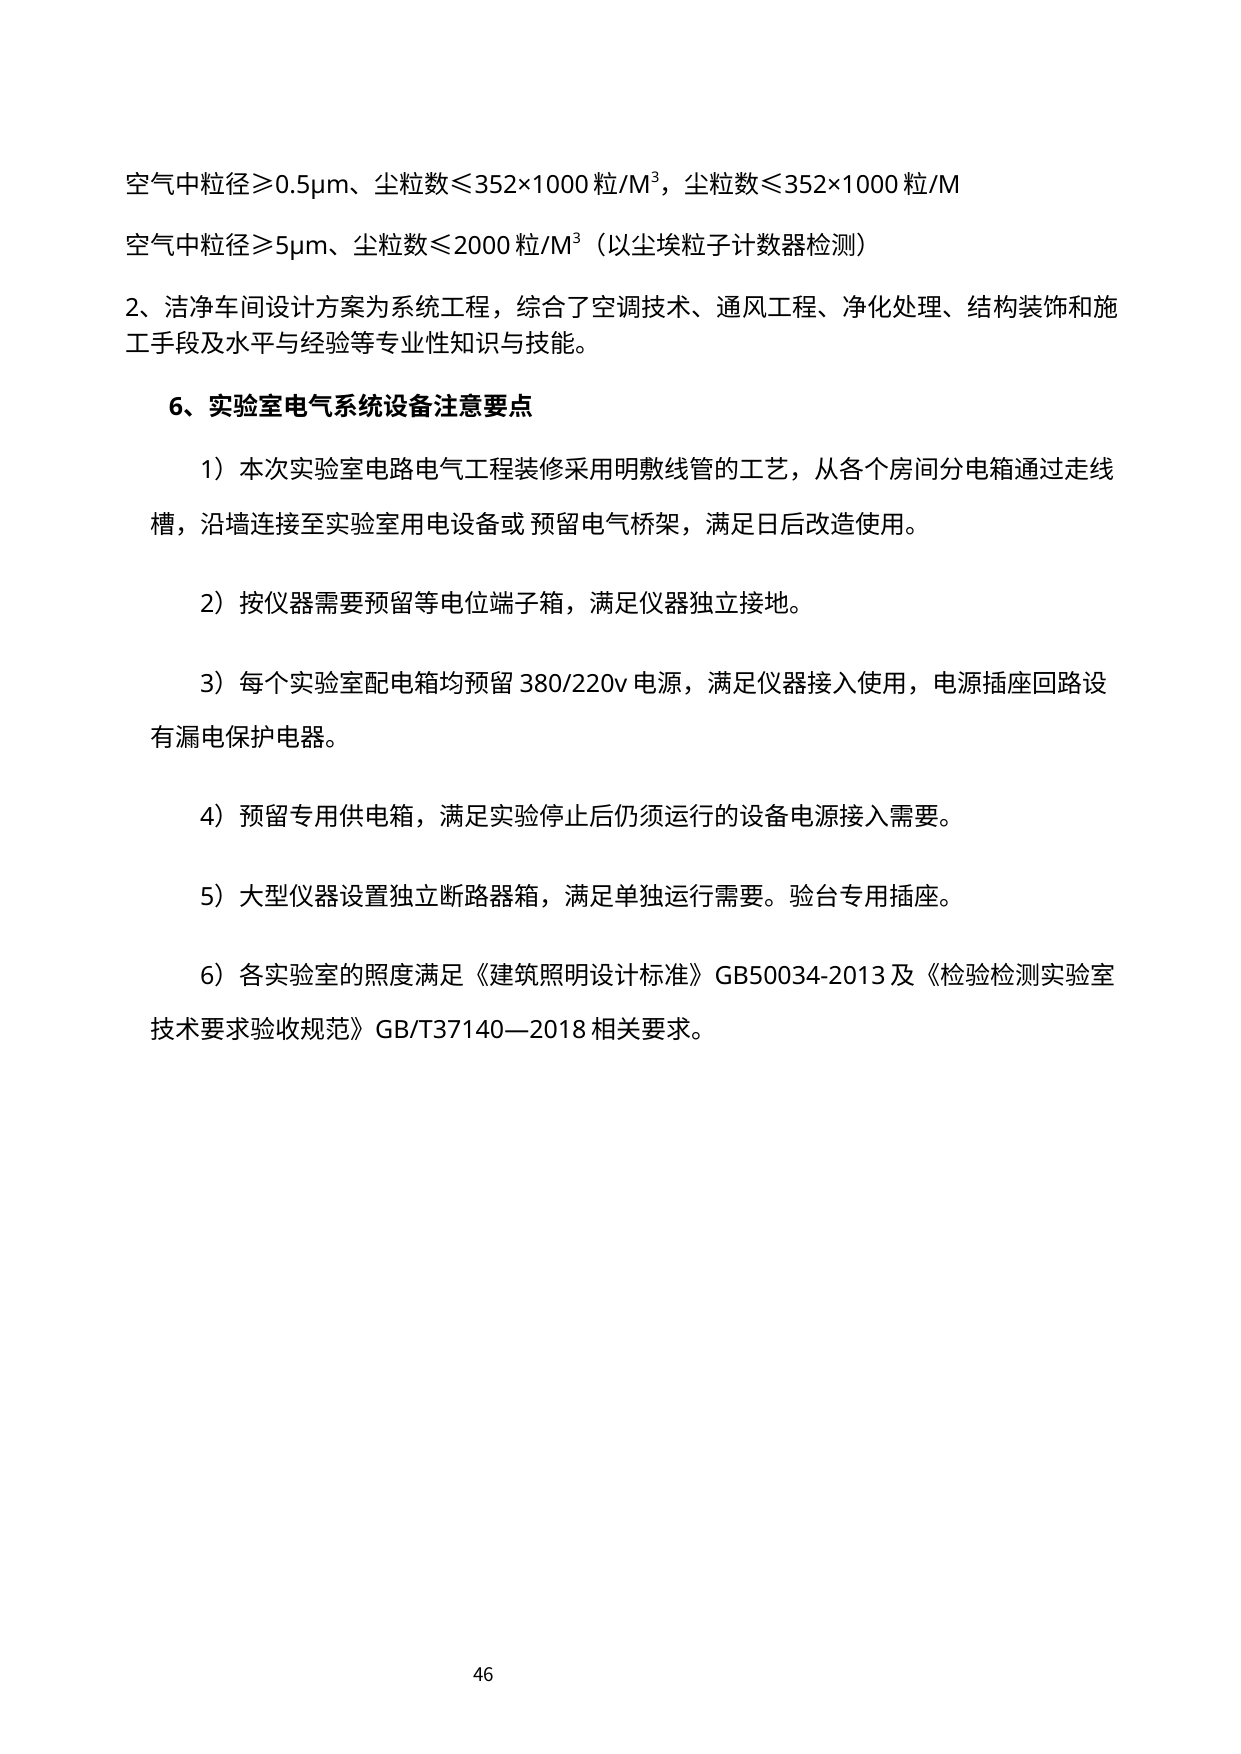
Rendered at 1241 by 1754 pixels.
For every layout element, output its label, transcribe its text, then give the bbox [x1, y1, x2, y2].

text 2、洁净车间设计方案为系统工程，综合了空调技术、通风工程、净化处理、结构装饰和施工手段及水平与经验等专业性知识与技能。 [125, 287, 1121, 359]
text 5）大型仪器设置独立断路器箱，满足单独运行需要。验台专用插座。 [150, 876, 1121, 912]
text 2）按仪器需要预留等电位端子箱，满足仪器独立接地。 [150, 584, 1121, 620]
text 1）本次实验室电路电气工程装修采用明敷线管的工艺，从各个房间分电箱通过走线槽，沿墙连接至实验室用电设备或 预留电气桥架，满足日后改造使用。 [150, 450, 1121, 541]
text 空气中粒径≥5μm、尘粒数≤2000粒/M3（以尘埃粒子计数器检测） [125, 226, 1121, 262]
text 4）预留专用供电箱，满足实验停止后仍须运行的设备电源接入需要。 [150, 797, 1121, 833]
text 空气中粒径≥0.5μm、尘粒数≤352×1000粒/M3，尘粒数≤352×1000粒/M [125, 164, 1121, 201]
list 6、实验室电气系统设备注意要点 [169, 387, 1121, 423]
text 6）各实验室的照度满足《建筑照明设计标准》GB50034-2013及《检验检测实验室技术要求验收规范》GB/T37140—2018相关要求。 [150, 956, 1121, 1046]
text 3）每个实验室配电箱均预留380/220v电源，满足仪器接入使用，电源插座回路设有漏电保护电器。 [150, 663, 1121, 754]
